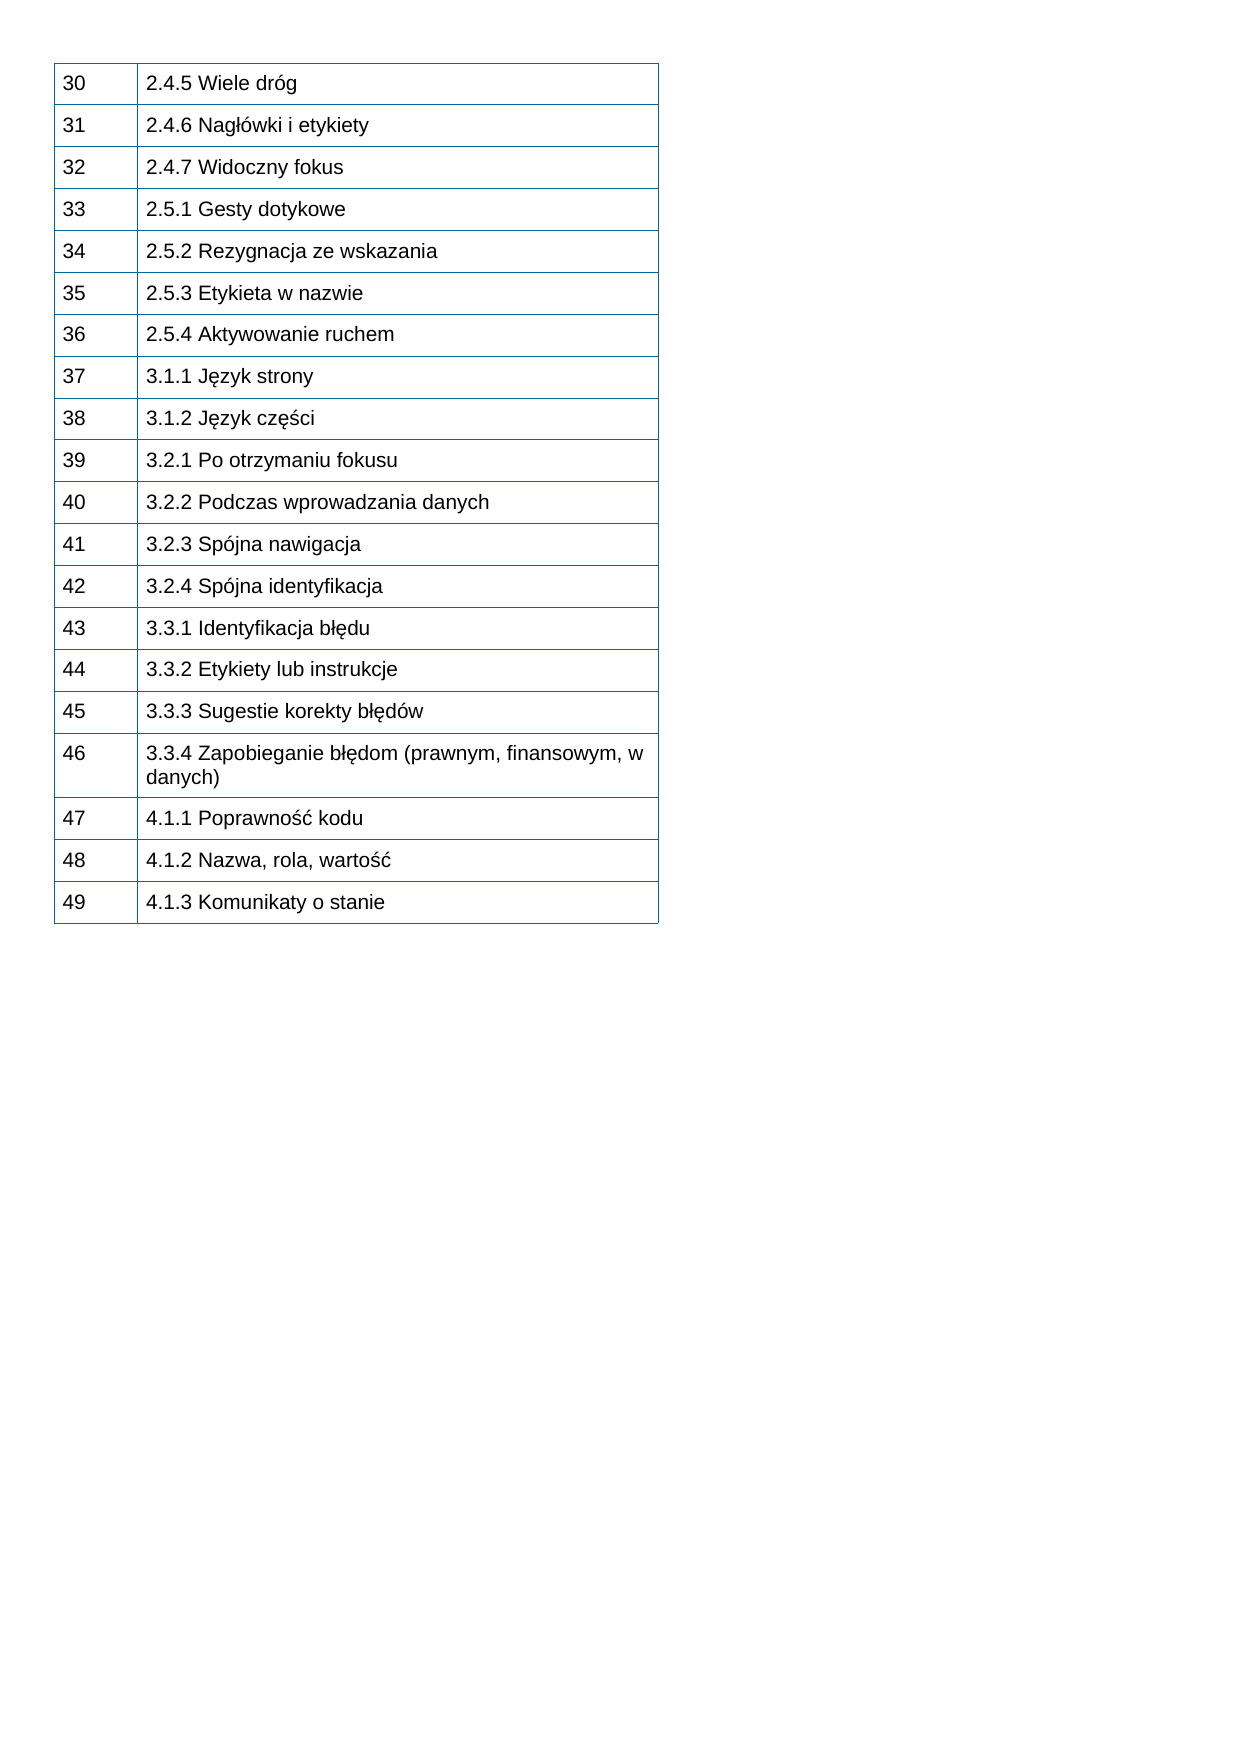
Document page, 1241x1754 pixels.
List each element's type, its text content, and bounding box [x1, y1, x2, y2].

table_cell 4.1.1 Poprawność kodu [138, 798, 658, 839]
table_cell 2.4.6 Nagłówki i etykiety [138, 105, 658, 146]
table_cell 2.4.5 Wiele dróg [138, 64, 658, 104]
table_cell 30 [55, 64, 137, 104]
table_cell 3.1.2 Język części [138, 399, 658, 439]
table_cell 39 [55, 440, 137, 481]
table_cell 4.1.3 Komunikaty o stanie [138, 882, 658, 923]
table_cell 2.5.4 Aktywowanie ruchem [138, 315, 658, 356]
table_cell 46 [55, 734, 137, 797]
table_cell 31 [55, 105, 137, 146]
table_cell 32 [55, 147, 137, 188]
table_cell 2.5.3 Etykieta w nazwie [138, 273, 658, 314]
table_cell 3.2.1 Po otrzymaniu fokusu [138, 440, 658, 481]
table_cell 2.4.7 Widoczny fokus [138, 147, 658, 188]
table_cell 3.3.4 Zapobieganie błędom (prawnym, finansowym, w danych) [138, 734, 658, 797]
table_cell 3.2.3 Spójna nawigacja [138, 524, 658, 565]
table_cell 48 [55, 840, 137, 881]
table_cell 3.2.2 Podczas wprowadzania danych [138, 482, 658, 523]
table_cell 3.3.3 Sugestie korekty błędów [138, 692, 658, 732]
table_cell 2.5.2 Rezygnacja ze wskazania [138, 231, 658, 272]
table_cell 35 [55, 273, 137, 314]
table_cell 37 [55, 357, 137, 397]
table_cell 45 [55, 692, 137, 732]
table_cell 3.1.1 Język strony [138, 357, 658, 397]
table_cell 4.1.2 Nazwa, rola, wartość [138, 840, 658, 881]
table_cell 49 [55, 882, 137, 923]
table_cell 42 [55, 566, 137, 607]
table_cell 3.3.1 Identyfikacja błędu [138, 608, 658, 649]
table_cell 34 [55, 231, 137, 272]
table_cell 2.5.1 Gesty dotykowe [138, 189, 658, 230]
table_cell 43 [55, 608, 137, 649]
table_cell 41 [55, 524, 137, 565]
table_cell 36 [55, 315, 137, 356]
table_cell 38 [55, 399, 137, 439]
table_cell 3.2.4 Spójna identyfikacja [138, 566, 658, 607]
table_cell 40 [55, 482, 137, 523]
table_cell 47 [55, 798, 137, 839]
table_cell 3.3.2 Etykiety lub instrukcje [138, 650, 658, 691]
table_cell 33 [55, 189, 137, 230]
table_cell 44 [55, 650, 137, 691]
